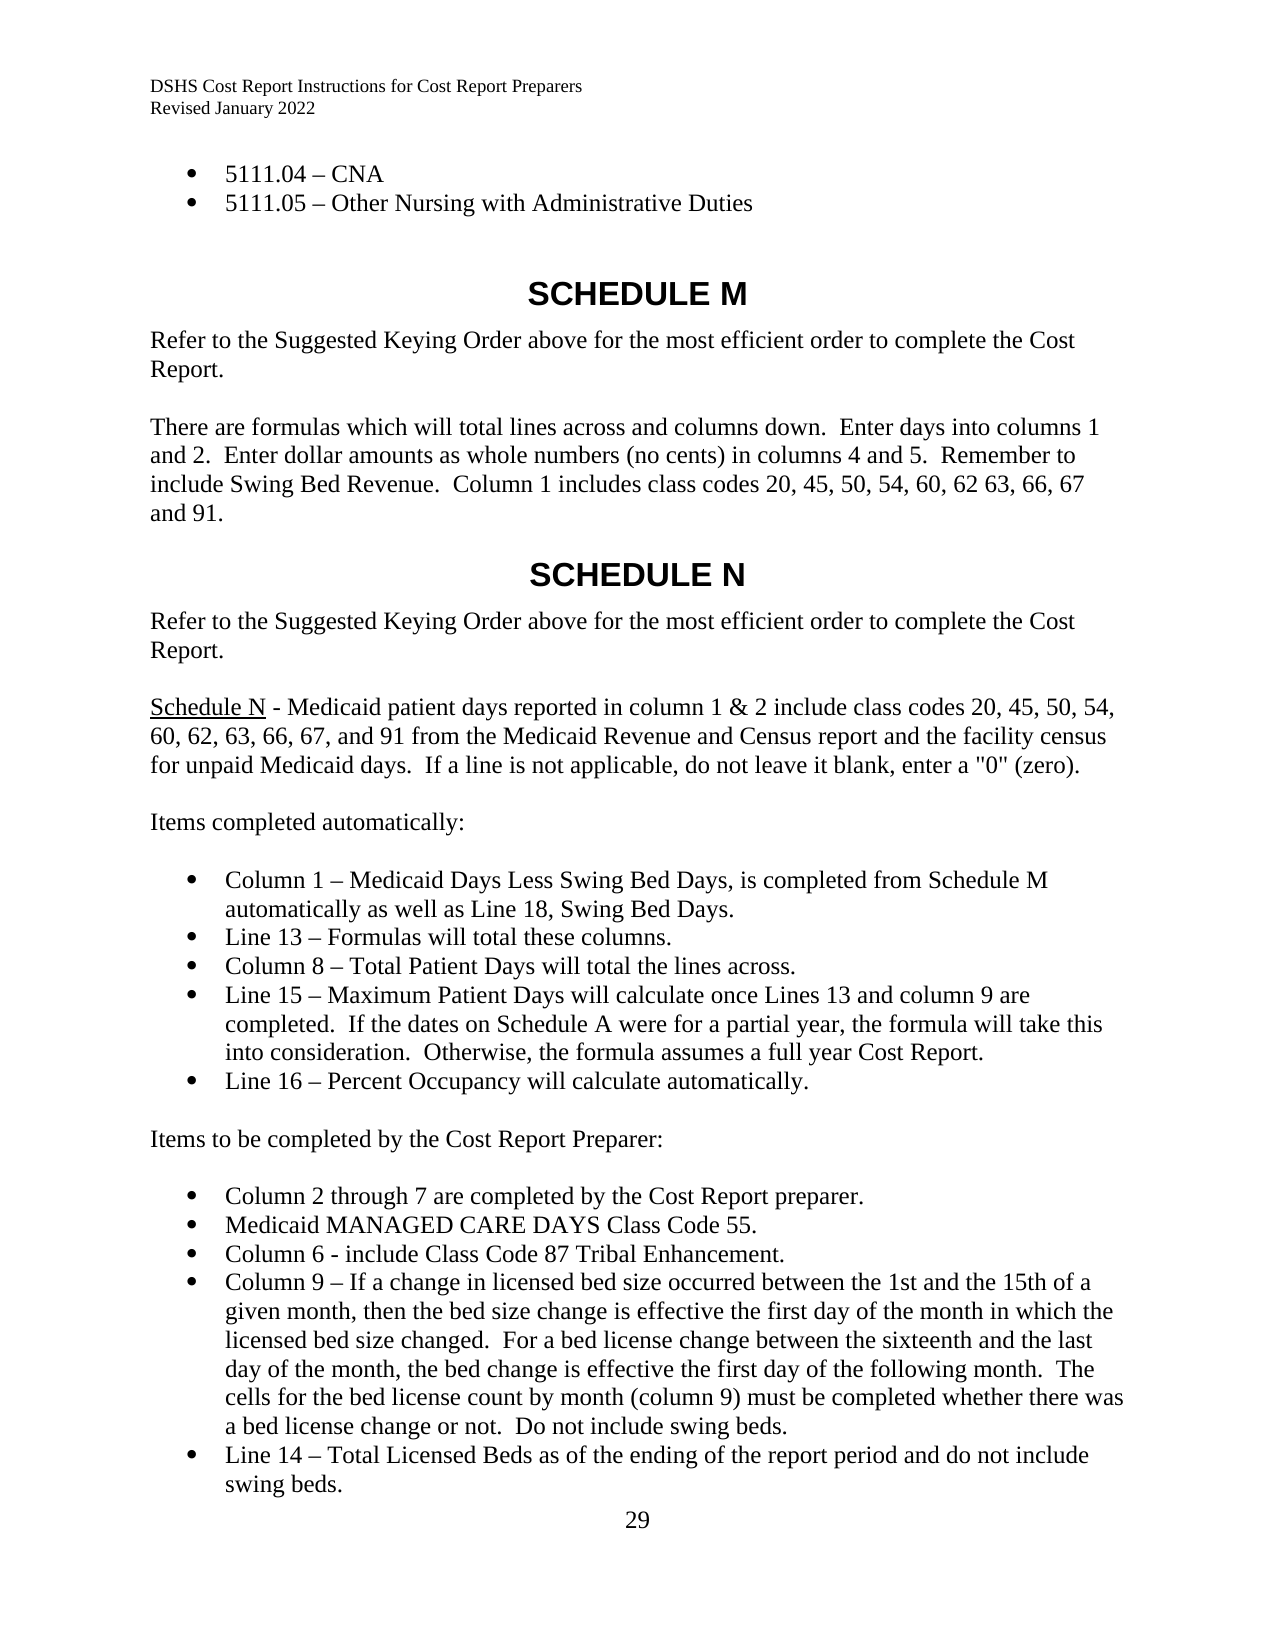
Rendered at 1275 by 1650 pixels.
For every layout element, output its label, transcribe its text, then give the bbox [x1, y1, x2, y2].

list Line 16 – Percent Occupancy will calculate automatically. [187, 1066, 1125, 1095]
list Column 8 – Total Patient Days will total the lines across. [187, 951, 1125, 980]
subtitle SCHEDULE N [150, 555, 1125, 594]
list Line 14 – Total Licensed Beds as of the ending of the report period and do not include swing beds. [187, 1440, 1125, 1497]
list Column 1 – Medicaid Days Less Swing Bed Days, is completed from Schedule M automatically as well as Line 18, Swing Bed Days. [187, 865, 1125, 922]
list Line 13 – Formulas will total these columns. [187, 922, 1125, 951]
text There are formulas which will total lines across and columns down. Enter days into columns 1 and 2. Enter dollar amounts as whole numbers (no cents) in columns 4 and 5. Remember to include Swing Bed Revenue. Column 1 includes class codes 20, 45, 50, 54, 60, 62 63, 66, 67 and 91. [150, 412, 1125, 527]
text Items completed automatically: [150, 807, 1125, 836]
text Refer to the Suggested Keying Order above for the most efficient order to complete the Cost Report. [150, 606, 1125, 664]
list Column 6 - include Class Code 87 Tribal Enhancement. [187, 1239, 1125, 1267]
list Column 2 through 7 are completed by the Cost Report preparer. [187, 1181, 1125, 1210]
text Refer to the Suggested Keying Order above for the most efficient order to complete the Cost Report. [150, 325, 1125, 383]
list 5111.04 – CNA [187, 159, 1125, 188]
list Line 15 – Maximum Patient Days will calculate once Lines 13 and column 9 are completed. If the dates on Schedule A were for a partial year, the formula will take this into consideration. Otherwise, the formula assumes a full year Cost Report. [187, 980, 1125, 1066]
list Column 9 – If a change in licensed bed size occurred between the 1st and the 15th of a given month, then the bed size change is effective the first day of the month in which the licensed bed size changed. For a bed license change between the sixteenth and the last day of the month, the bed change is effective the first day of the following month. The cells for the bed license count by month (column 9) must be completed whether there was a bed license change or not. Do not include swing beds. [187, 1267, 1125, 1440]
list Schedule N - Medicaid patient days reported in column 1 & 2 include class codes 20, 45, 50, 54, 60, 62, 63, 66, 67, and 91 from the Medicaid Revenue and Census report and the facility census for unpaid Medicaid days. If a line is not applicable, do not leave it blank, enter a "0" (zero). [150, 692, 1125, 779]
list Medicaid MANAGED CARE DAYS Class Code 55. [187, 1210, 1125, 1239]
text Items to be completed by the Cost Report Preparer: [150, 1124, 1125, 1152]
list 5111.05 – Other Nursing with Administrative Duties [187, 188, 1125, 217]
subtitle SCHEDULE M [150, 274, 1125, 313]
